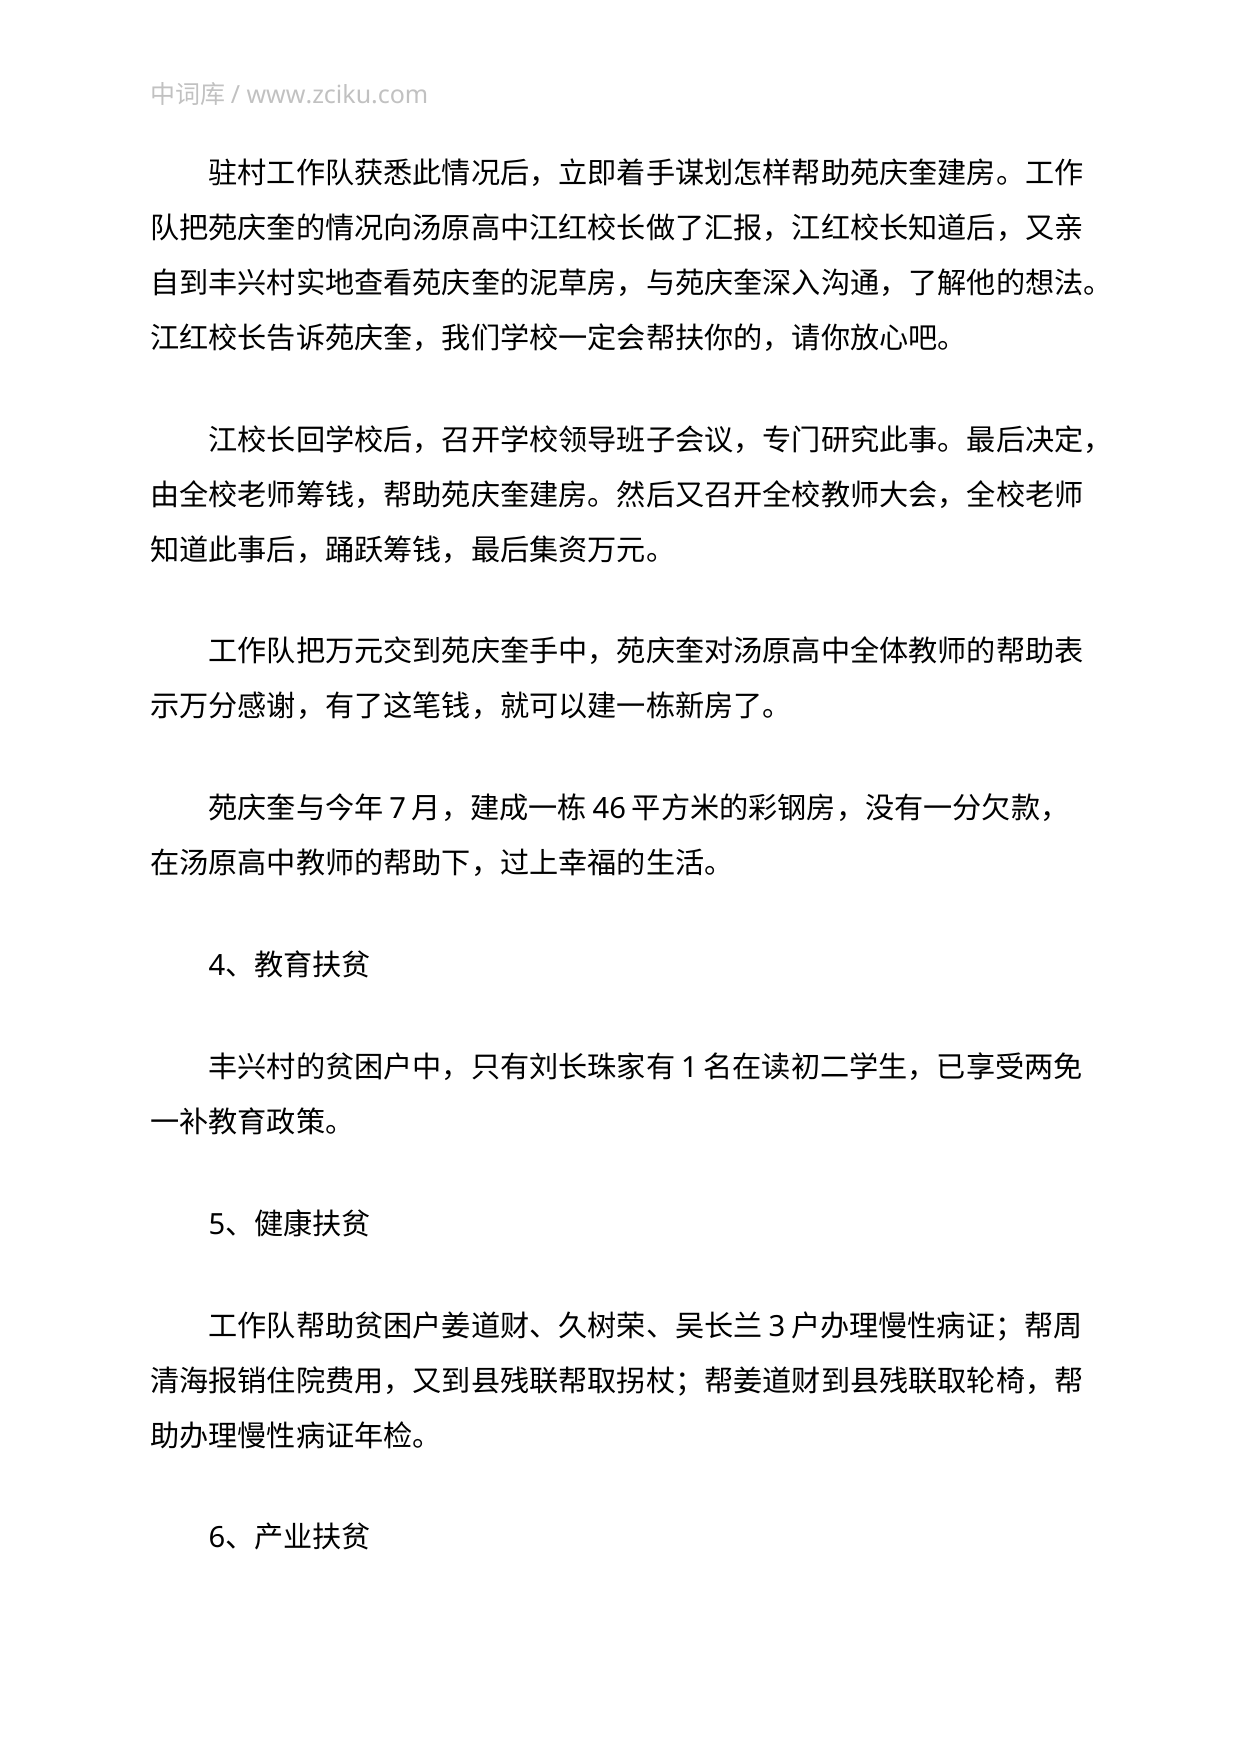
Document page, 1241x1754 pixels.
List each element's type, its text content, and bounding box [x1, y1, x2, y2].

text 工作队把万元交到苑庆奎手中，苑庆奎对汤原高中全体教师的帮助表示万分感谢，有了这笔钱，就可以建一栋新房了。 [150, 628, 1090, 725]
text 6、产业扶贫 [150, 1514, 1090, 1556]
text 5、健康扶贫 [150, 1200, 1090, 1243]
text 江校长回学校后，召开学校领导班子会议，专门研究此事。最后决定，由全校老师筹钱，帮助苑庆奎建房。然后又召开全校教师大会，全校老师知道此事后，踊跃筹钱，最后集资万元。 [150, 416, 1090, 568]
text 苑庆奎与今年7月，建成一栋46平方米的彩钢房，没有一分欠款，在汤原高中教师的帮助下，过上幸福的生活。 [150, 785, 1090, 882]
text 驻村工作队获悉此情况后，立即着手谋划怎样帮助苑庆奎建房。工作队把苑庆奎的情况向汤原高中江红校长做了汇报，江红校长知道后，又亲自到丰兴村实地查看苑庆奎的泥草房，与苑庆奎深入沟通，了解他的想法。江红校长告诉苑庆奎，我们学校一定会帮扶你的，请你放心吧。 [150, 150, 1090, 357]
text 丰兴村的贫困户中，只有刘长珠家有1名在读初二学生，已享受两免一补教育政策。 [150, 1043, 1090, 1141]
text 工作队帮助贫困户姜道财、久树荣、吴长兰3户办理慢性病证；帮周清海报销住院费用，又到县残联帮取拐杖；帮姜道财到县残联取轮椅，帮助办理慢性病证年检。 [150, 1302, 1090, 1454]
text 4、教育扶贫 [150, 941, 1090, 984]
